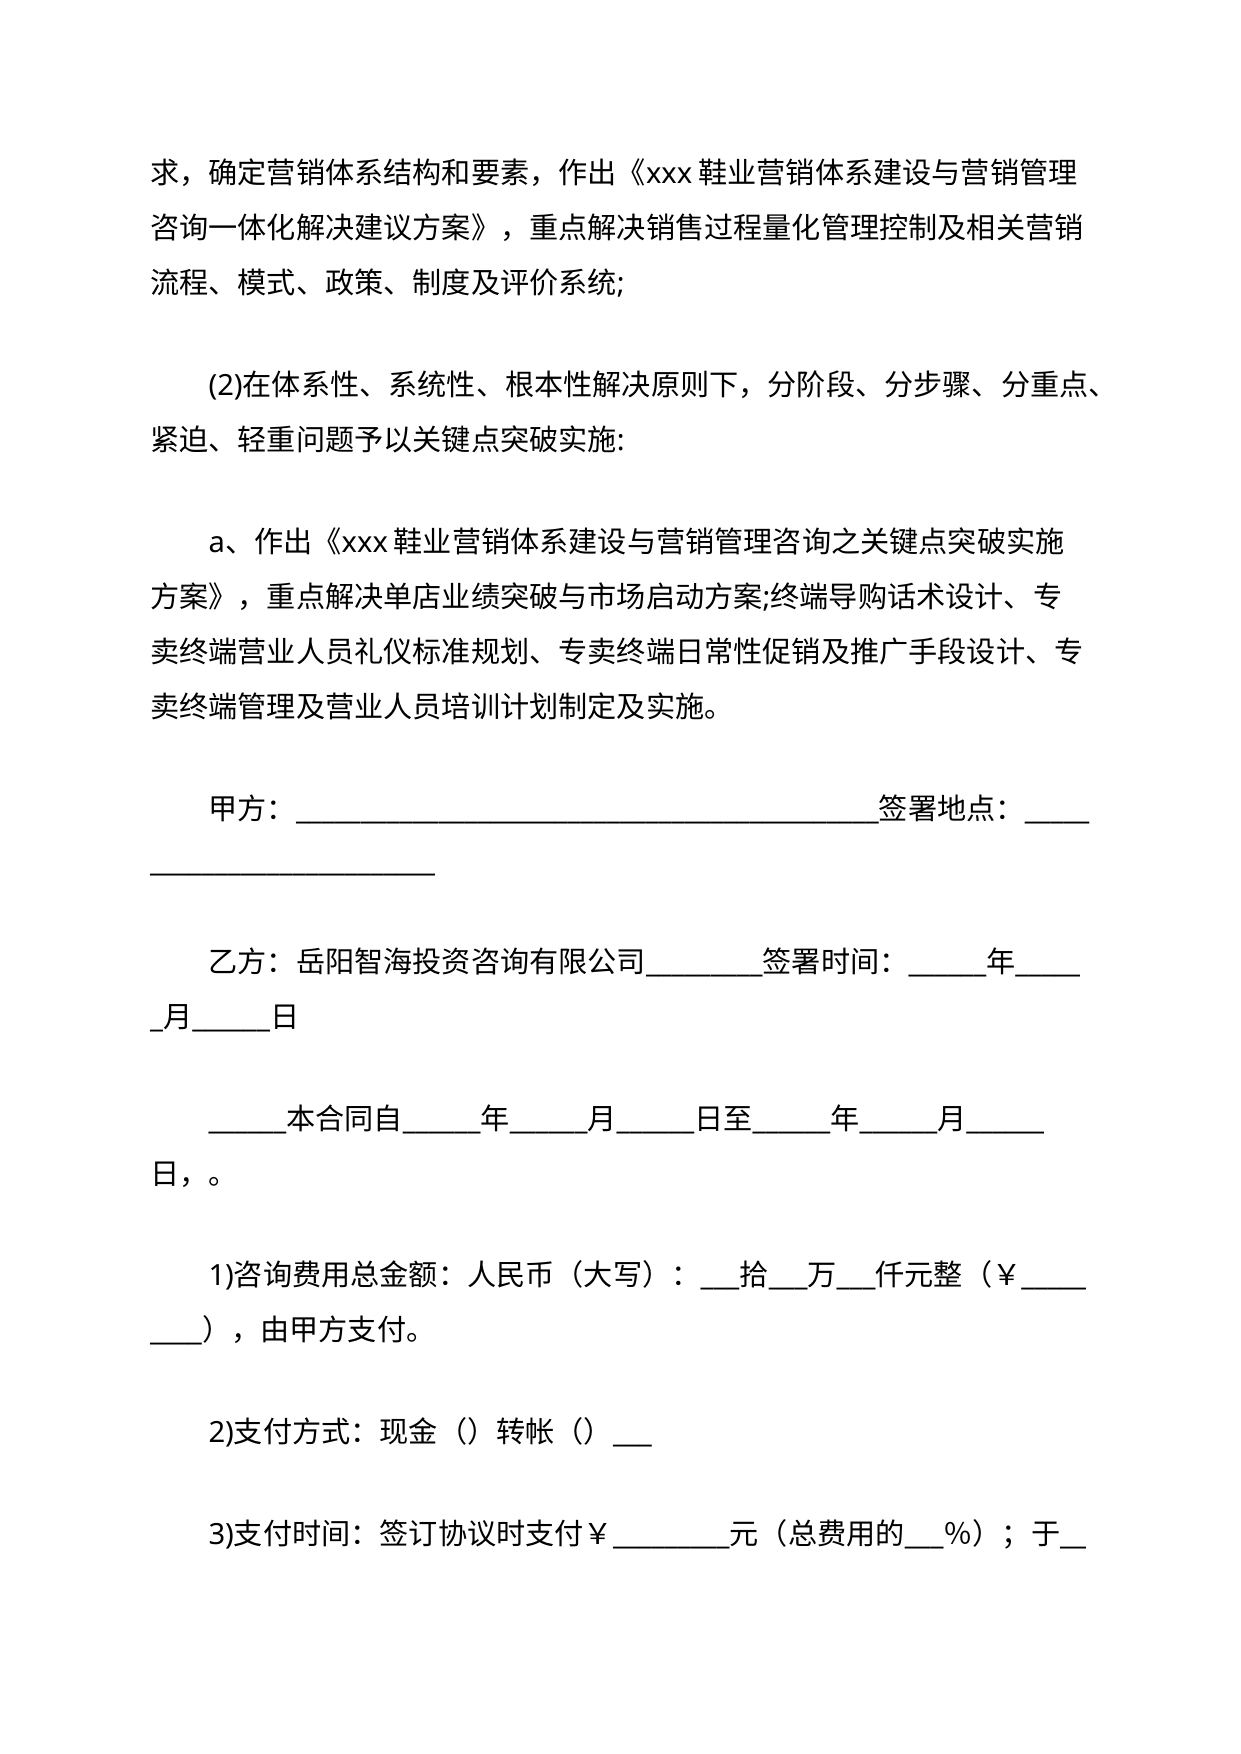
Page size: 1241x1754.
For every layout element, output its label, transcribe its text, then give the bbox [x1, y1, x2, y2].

text 1)咨询费用总金额：人民币（大写）：___拾___万___仟元整（￥_________），由甲方支付。 [150, 1252, 1090, 1349]
text 2)支付方式：现金（）转帐（）___ [150, 1409, 1090, 1451]
text ______本合同自______年______月______日至______年______月______日，。 [150, 1095, 1090, 1192]
text (2)在体系性、系统性、根本性解决原则下，分阶段、分步骤、分重点、紧迫、轻重问题予以关键点突破实施: [150, 362, 1090, 459]
text 甲方：_____________________________________________签署地点：___________________________ [150, 786, 1090, 879]
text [150, 1511, 1090, 1553]
text 乙方：岳阳智海投资咨询有限公司_________签署时间：______年______月______日 [150, 938, 1090, 1036]
text a、作出《xxx鞋业营销体系建设与营销管理咨询之关键点突破实施方案》，重点解决单店业绩突破与市场启动方案;终端导购话术设计、专卖终端营业人员礼仪标准规划、专卖终端日常性促销及推广手段设计、专卖终端管理及营业人员培训计划制定及实施。 [150, 519, 1090, 726]
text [150, 150, 1090, 302]
